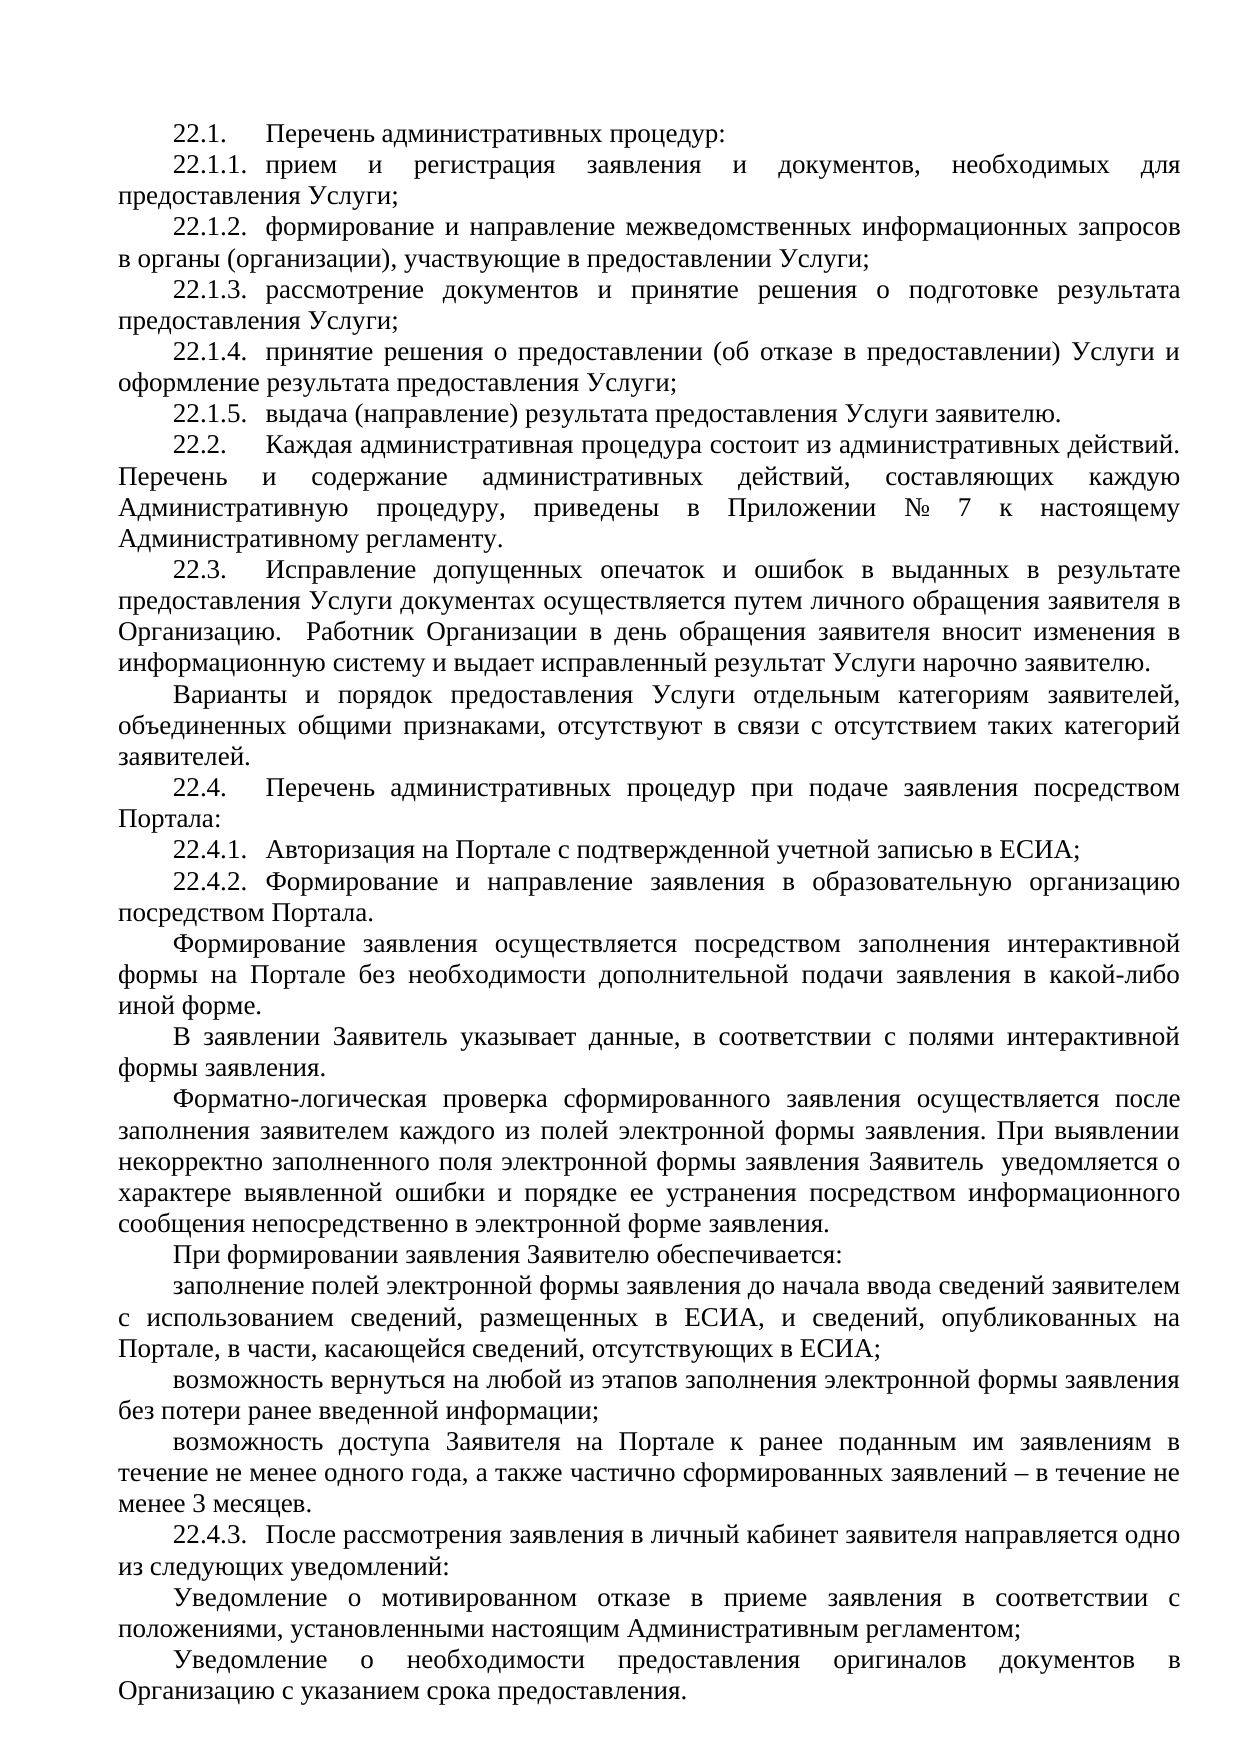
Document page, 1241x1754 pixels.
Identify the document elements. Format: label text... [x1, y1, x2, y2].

text возможность доступа Заявителя на Портале к ранее поданным им заявлениям в течение не менее одного года, а также частично сформированных заявлений – в течение не менее 3 месяцев. [118, 1425, 1182, 1519]
text 22.4.3. После рассмотрения заявления в личный кабинет заявителя направляется одно из следующих уведомлений: [118, 1519, 1182, 1581]
text 22.1.3. рассмотрение документов и принятие решения о подготовке результата предоставления Услуги; [118, 273, 1182, 335]
text Уведомление о необходимости предоставления оригиналов документов в Организацию с указанием срока предоставления. [118, 1643, 1182, 1706]
text возможность вернуться на любой из этапов заполнения электронной формы заявления без потери ранее введенной информации; [118, 1363, 1182, 1425]
text Уведомление о мотивированном отказе в приеме заявления в соответствии с положениями, установленными настоящим Административным регламентом; [118, 1581, 1182, 1643]
text заполнение полей электронной формы заявления до начала ввода сведений заявителем с использованием сведений, размещенных в ЕСИА, и сведений, опубликованных на Портале, в части, касающейся сведений, отсутствующих в ЕСИА; [118, 1269, 1182, 1363]
text 22.3. Исправление допущенных опечаток и ошибок в выданных в результате предоставления Услуги документах осуществляется путем личного обращения заявителя в Организацию. Работник Организации в день обращения заявителя вносит изменения в информационную систему и выдает исправленный результат Услуги нарочно заявителю. [118, 553, 1182, 678]
text 22.4. Перечень административных процедур при подаче заявления посредством Портала: [118, 771, 1182, 833]
text В заявлении Заявитель указывает данные, в соответствии с полями интерактивной формы заявления. [118, 1020, 1182, 1083]
text 22.1. Перечень административных процедур: [118, 117, 1182, 148]
text 22.4.1. Авторизация на Портале с подтвержденной учетной записью в ЕСИА; [118, 833, 1182, 864]
text Варианты и порядок предоставления Услуги отдельным категориям заявителей, объединенных общими признаками, отсутствуют в связи с отсутствием таких категорий заявителей. [118, 678, 1182, 771]
text 22.2. Каждая административная процедура состоит из административных действий. Перечень и содержание административных действий, составляющих каждую Административную процедуру, приведены в Приложении № 7 к настоящему Административному регламенту. [118, 428, 1182, 553]
text 22.1.2. формирование и направление межведомственных информационных запросов в органы (организации), участвующие в предоставлении Услуги; [118, 211, 1182, 273]
text 22.1.5. выдача (направление) результата предоставления Услуги заявителю. [118, 397, 1182, 428]
text 22.1.4. принятие решения о предоставлении (об отказе в предоставлении) Услуги и оформление результата предоставления Услуги; [118, 335, 1182, 397]
text 22.1.1. прием и регистрация заявления и документов, необходимых для предоставления Услуги; [118, 148, 1182, 211]
text Формирование заявления осуществляется посредством заполнения интерактивной формы на Портале без необходимости дополнительной подачи заявления в какой-либо иной форме. [118, 927, 1182, 1020]
text 22.4.2. Формирование и направление заявления в образовательную организацию посредством Портала. [118, 864, 1182, 927]
text При формировании заявления Заявителю обеспечивается: [118, 1238, 1182, 1269]
text Форматно-логическая проверка сформированного заявления осуществляется после заполнения заявителем каждого из полей электронной формы заявления. При выявлении некорректно заполненного поля электронной формы заявления Заявитель уведомляется о характере выявленной ошибки и порядке ее устранения посредством информационного сообщения непосредственно в электронной форме заявления. [118, 1083, 1182, 1238]
